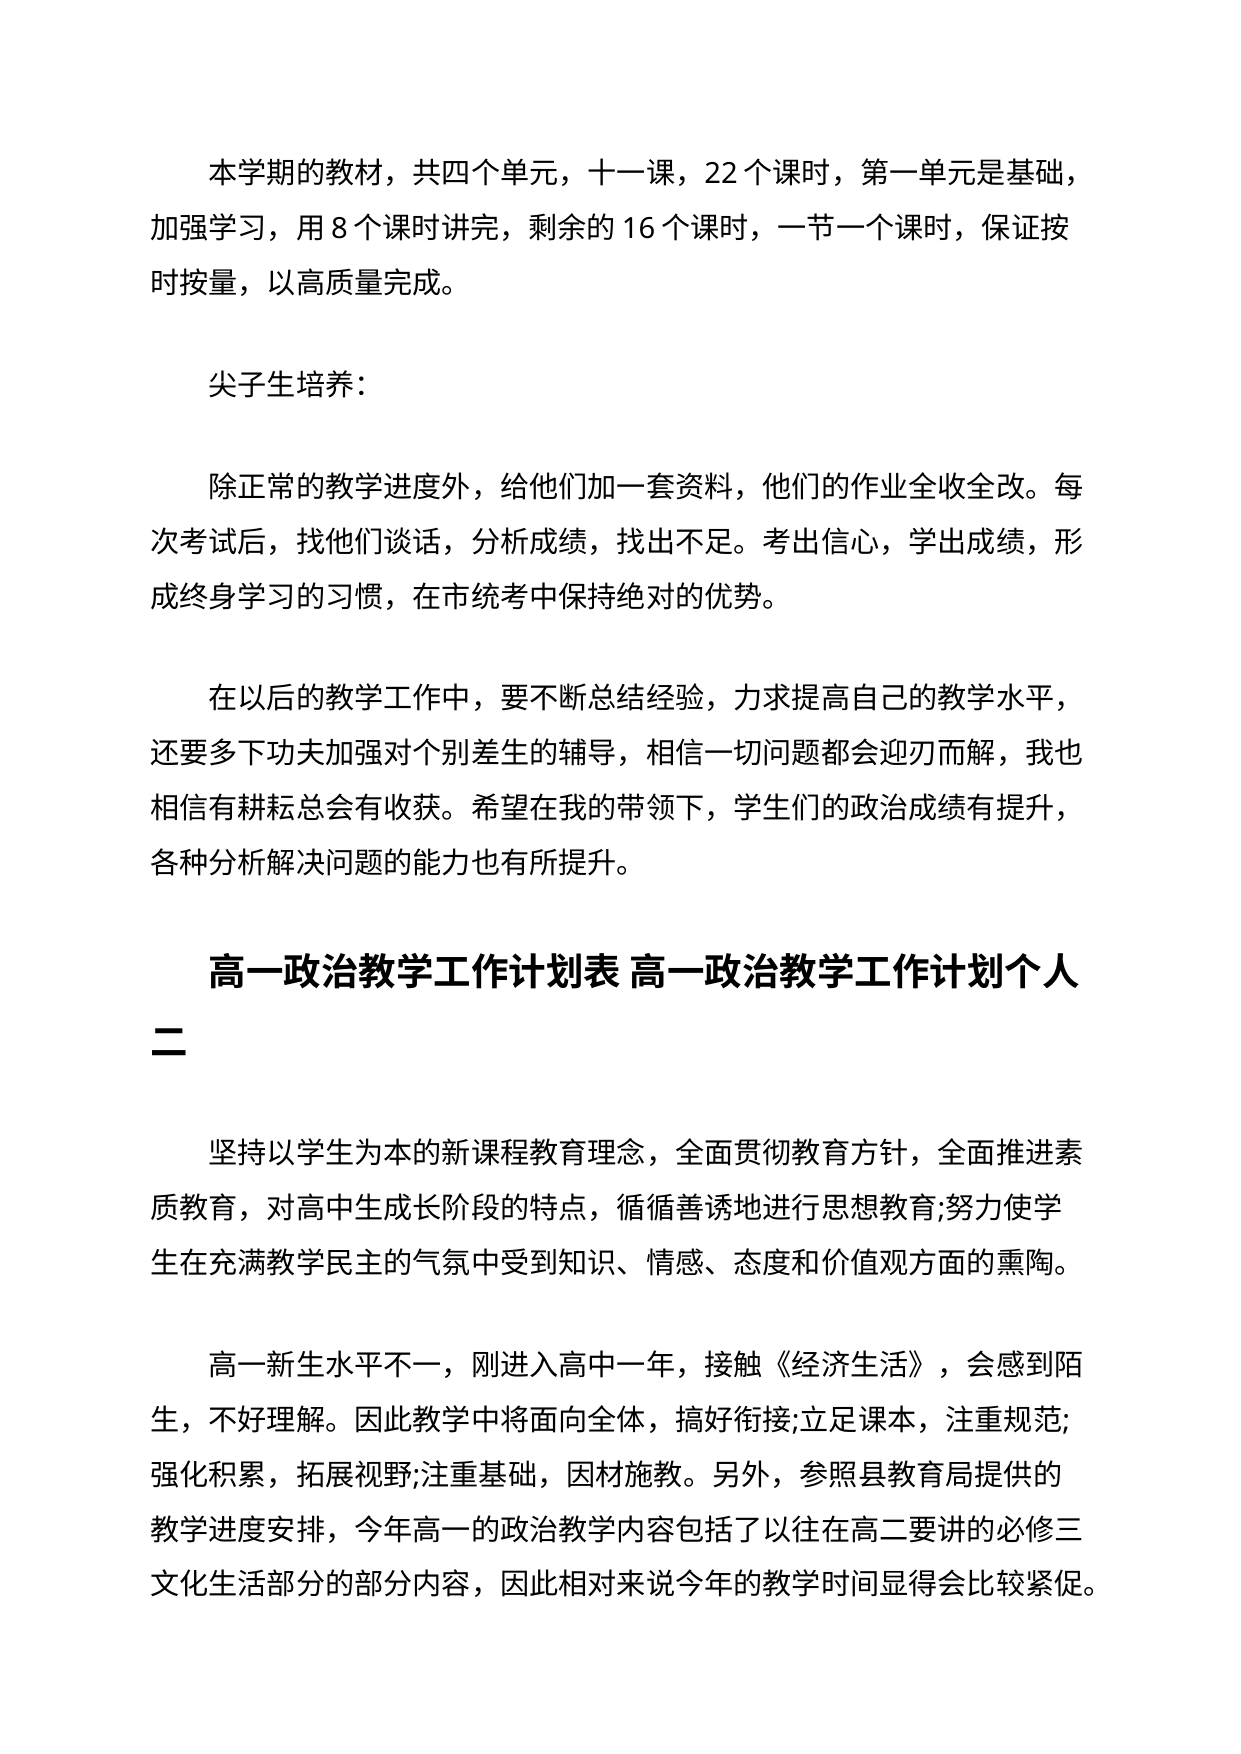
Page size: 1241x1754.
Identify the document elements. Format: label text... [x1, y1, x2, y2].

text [150, 1341, 1090, 1603]
text 除正常的教学进度外，给他们加一套资料，他们的作业全收全改。每次考试后，找他们谈话，分析成绩，找出不足。考出信心，学出成绩，形成终身学习的习惯，在市统考中保持绝对的优势。 [150, 463, 1090, 616]
text 本学期的教材，共四个单元，十一课，22个课时，第一单元是基础，加强学习，用8个课时讲完，剩余的16个课时，一节一个课时，保证按时按量，以高质量完成。 [150, 150, 1090, 302]
text 在以后的教学工作中，要不断总结经验，力求提高自己的教学水平，还要多下功夫加强对个别差生的辅导，相信一切问题都会迎刃而解，我也相信有耕耘总会有收获。希望在我的带领下，学生们的政治成绩有提升，各种分析解决问题的能力也有所提升。 [150, 675, 1090, 882]
text 尖子生培养： [150, 362, 1090, 404]
text 坚持以学生为本的新课程教育理念，全面贯彻教育方针，全面推进素质教育，对高中生成长阶段的特点，循循善诱地进行思想教育;努力使学生在充满教学民主的气氛中受到知识、情感、态度和价值观方面的熏陶。 [150, 1129, 1090, 1282]
text 高一政治教学工作计划表 高一政治教学工作计划个人二 [150, 942, 1090, 1066]
